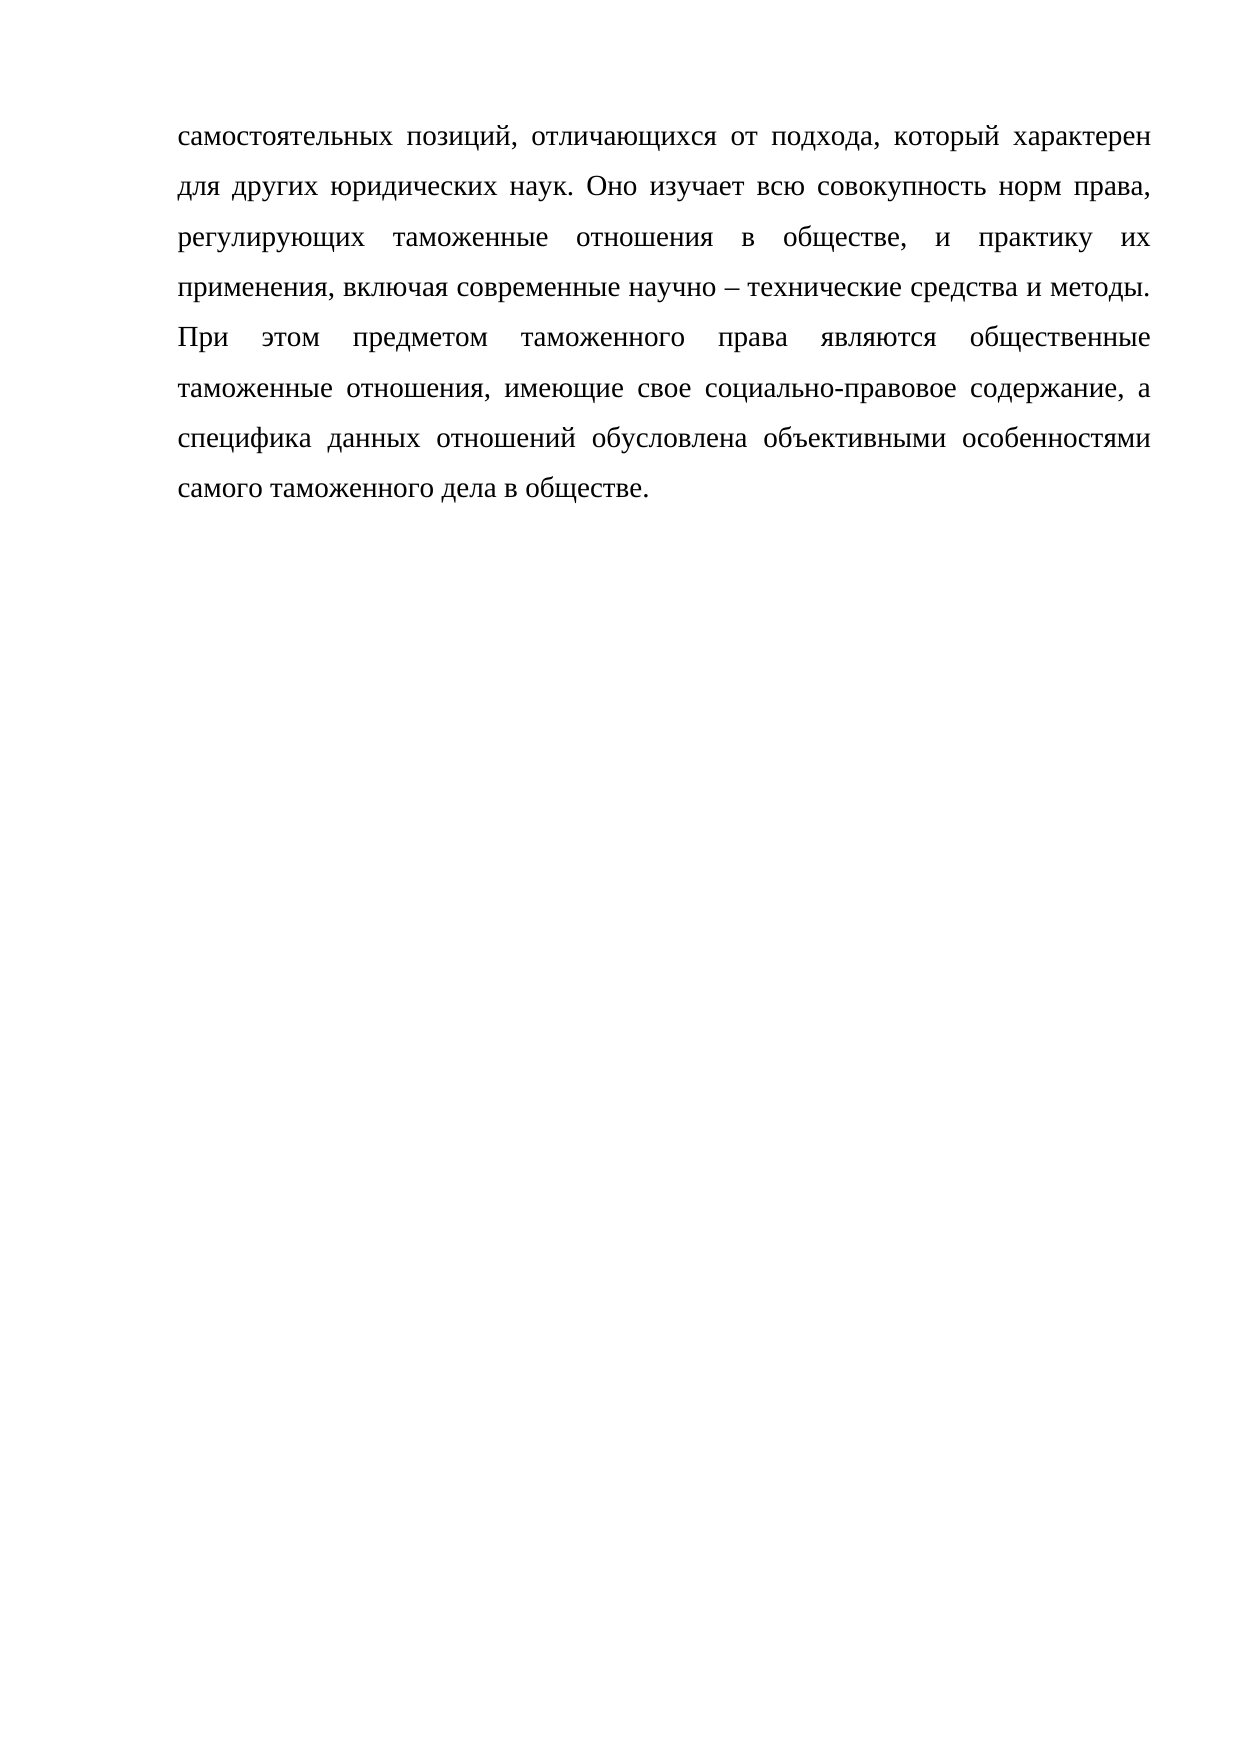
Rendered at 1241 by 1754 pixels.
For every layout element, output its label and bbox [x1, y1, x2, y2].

text [177, 118, 1152, 504]
